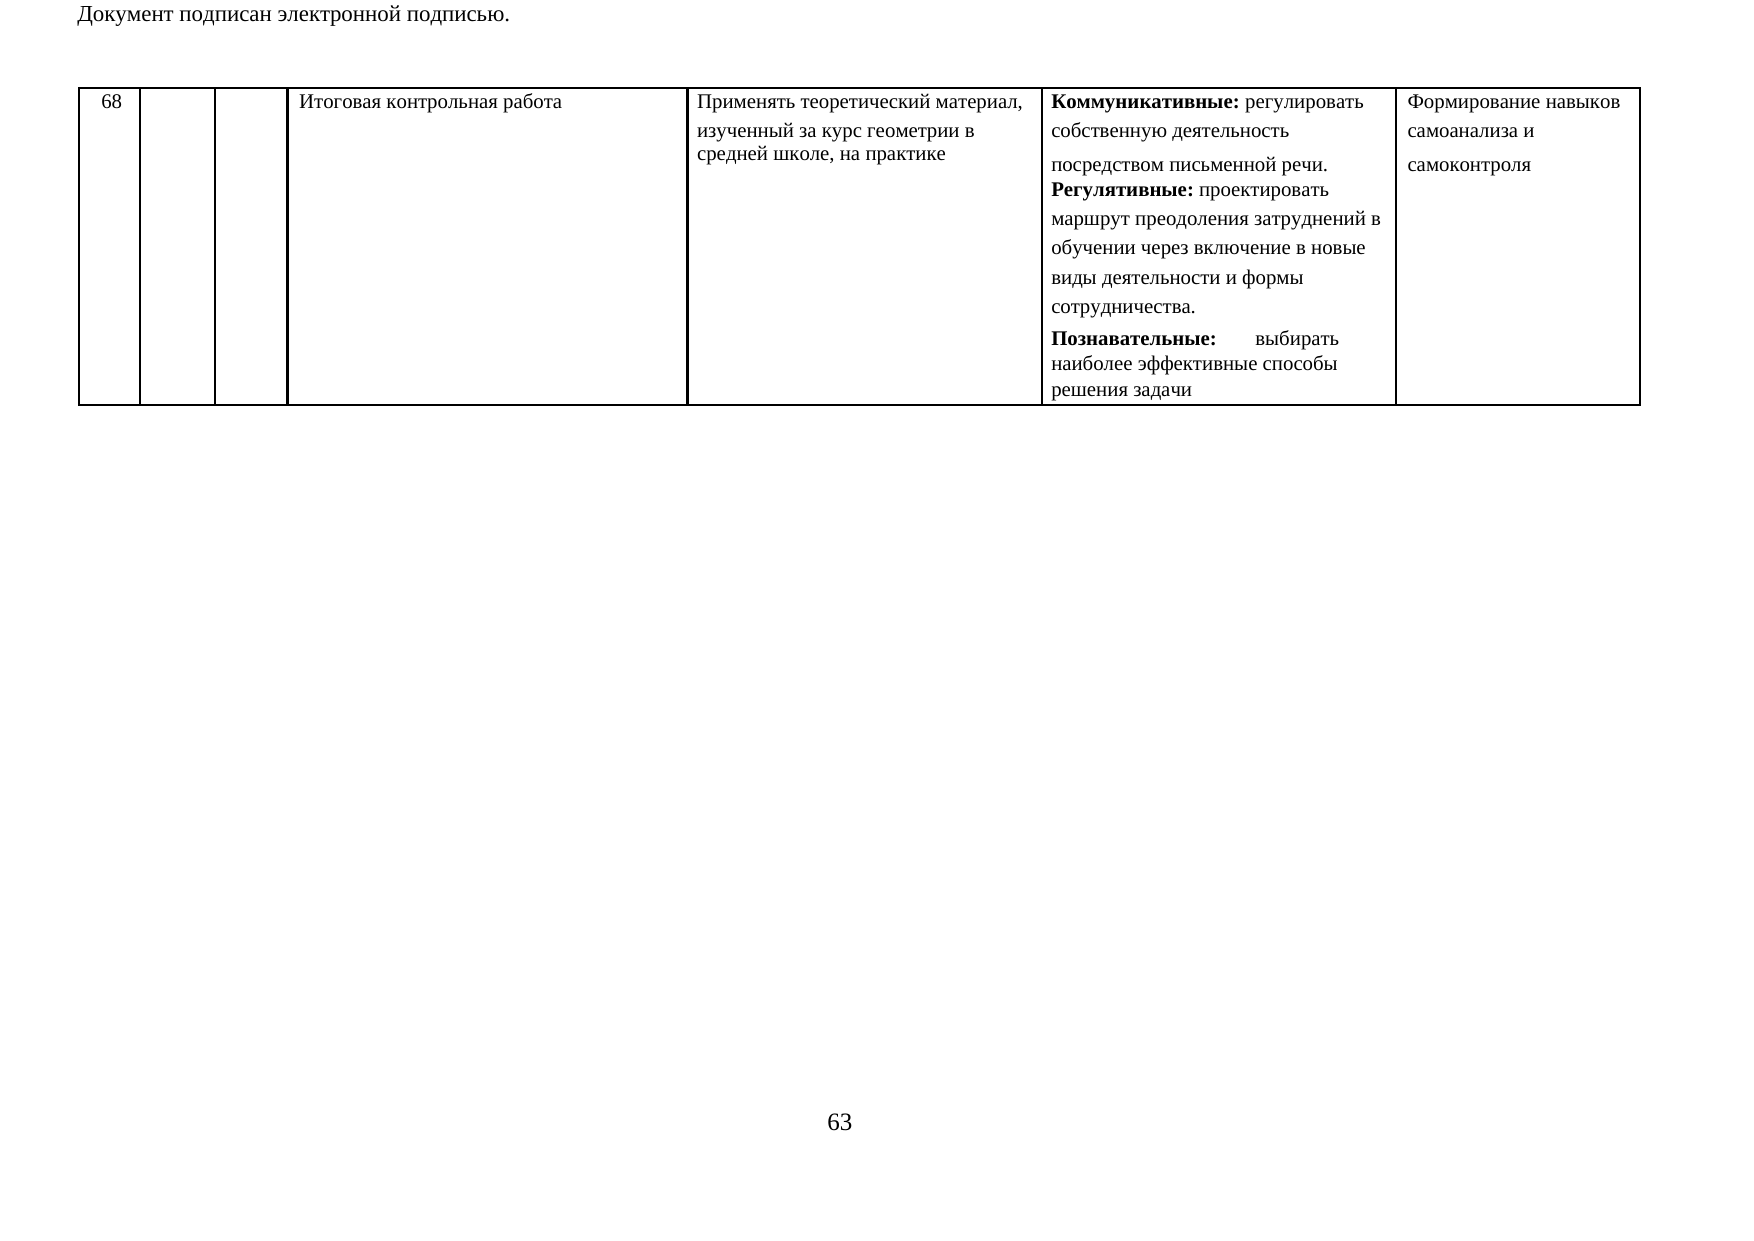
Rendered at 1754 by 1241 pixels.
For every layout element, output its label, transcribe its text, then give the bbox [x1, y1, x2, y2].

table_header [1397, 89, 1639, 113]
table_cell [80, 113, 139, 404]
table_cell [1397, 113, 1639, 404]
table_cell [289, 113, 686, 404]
text 63 [77, 1107, 1602, 1136]
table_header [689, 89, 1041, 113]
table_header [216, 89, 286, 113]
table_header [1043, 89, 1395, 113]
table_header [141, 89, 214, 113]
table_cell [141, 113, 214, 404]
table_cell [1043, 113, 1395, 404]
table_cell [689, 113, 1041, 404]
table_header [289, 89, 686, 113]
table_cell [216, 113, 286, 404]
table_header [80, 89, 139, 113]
